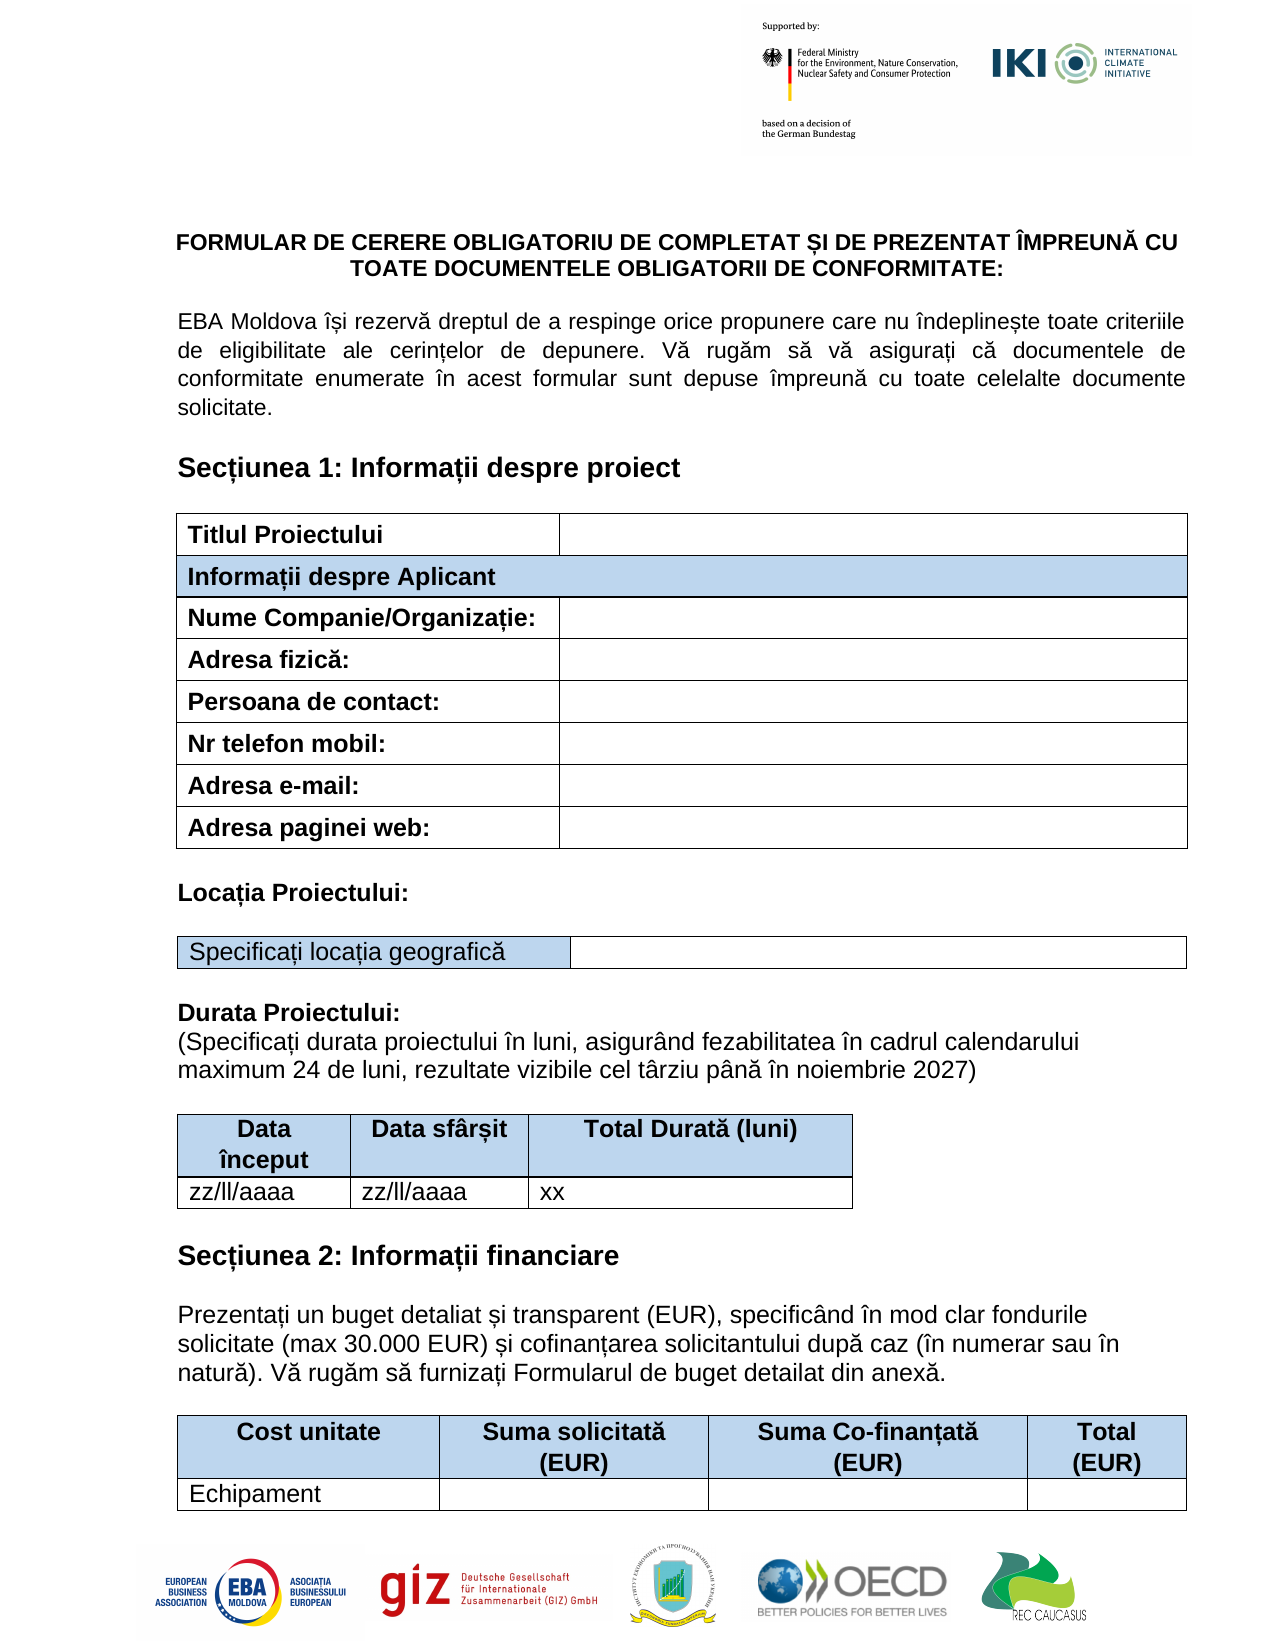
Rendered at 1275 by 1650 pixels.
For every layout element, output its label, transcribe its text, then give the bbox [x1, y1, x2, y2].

table_cell [440, 1479, 708, 1510]
text Locația Proiectului: [177, 878, 1186, 907]
text Secțiunea 2: Informații financiare [177, 1238, 1186, 1271]
table_header [571, 937, 1186, 968]
table_cell [560, 765, 1187, 806]
table_cell zz/ll/aaaa [178, 1178, 350, 1208]
table_cell xx [529, 1178, 852, 1208]
text EBA Moldova își rezervă dreptul de a respinge orice propunere care nu îndeplinește toate criteriile de eligibilitate ale cerințelor de depunere. Vă rugăm să vă asigurați că documentele de conformitate enumerate în acest formular sunt depuse împreună cu toate celelalte documente solicitate. [177, 308, 1186, 420]
table_header Data sfârșit [351, 1115, 528, 1176]
table_header Suma Co-finanțată (EUR) [709, 1416, 1027, 1478]
picture [136, 1544, 613, 1641]
text FORMULAR DE CERERE OBLIGATORIU DE COMPLETAT ȘI DE PREZENTAT ÎMPREUNĂ CU TOATE DOCUMENTELE OBLIGATORII DE CONFORMITATE: [168, 229, 1186, 282]
table_cell [560, 639, 1187, 680]
text Prezentați un buget detaliat și transparent (EUR), specificând în mod clar fondurile solicitate (max 30.000 EUR) și cofinanțarea solicitantului după caz (în numerar sau în natură). Vă rugăm să furnizați Formularul de buget detailat din anexă. [177, 1300, 1186, 1386]
table_cell Persoana de contact: [177, 681, 559, 722]
picture [741, 1552, 951, 1622]
table_cell Echipament [178, 1479, 439, 1510]
table_cell [1028, 1479, 1186, 1510]
table_header Total Durată (luni) [529, 1115, 852, 1176]
table_header Cost unitate [178, 1416, 439, 1478]
table_cell Nr telefon mobil: [177, 723, 559, 764]
table_header Suma solicitată (EUR) [440, 1416, 708, 1478]
table_cell [560, 723, 1187, 764]
table_cell [560, 598, 1187, 638]
table_cell Adresa e-mail: [177, 765, 559, 806]
picture [968, 1546, 1102, 1625]
picture [630, 1544, 716, 1627]
table_cell [560, 681, 1187, 722]
table_header Titlul Proiectului [177, 514, 559, 554]
table_header Data început [178, 1115, 350, 1176]
table_cell Adresa fizică: [177, 639, 559, 680]
text Secțiunea 1: Informații despre proiect [177, 451, 1186, 483]
table_cell zz/ll/aaaa [351, 1178, 528, 1208]
picture [741, 4, 1192, 156]
table_cell Nume Companie/Organizație: [177, 598, 559, 638]
table_cell [560, 807, 1187, 848]
table_header Specificați locația geografică [178, 937, 570, 968]
table_header [560, 514, 1187, 554]
table_cell Adresa paginei web: [177, 807, 559, 848]
table_cell Informații despre Aplicant [177, 556, 1187, 596]
table_cell [709, 1479, 1027, 1510]
table_header Total (EUR) [1028, 1416, 1186, 1478]
text Durata Proiectului: (Specificați durata proiectului în luni, asigurând fezabilitatea în cadrul calendarului maximum 24 de luni, rezultate vizibile cel târziu până în noiembrie 2027) [177, 998, 1186, 1084]
